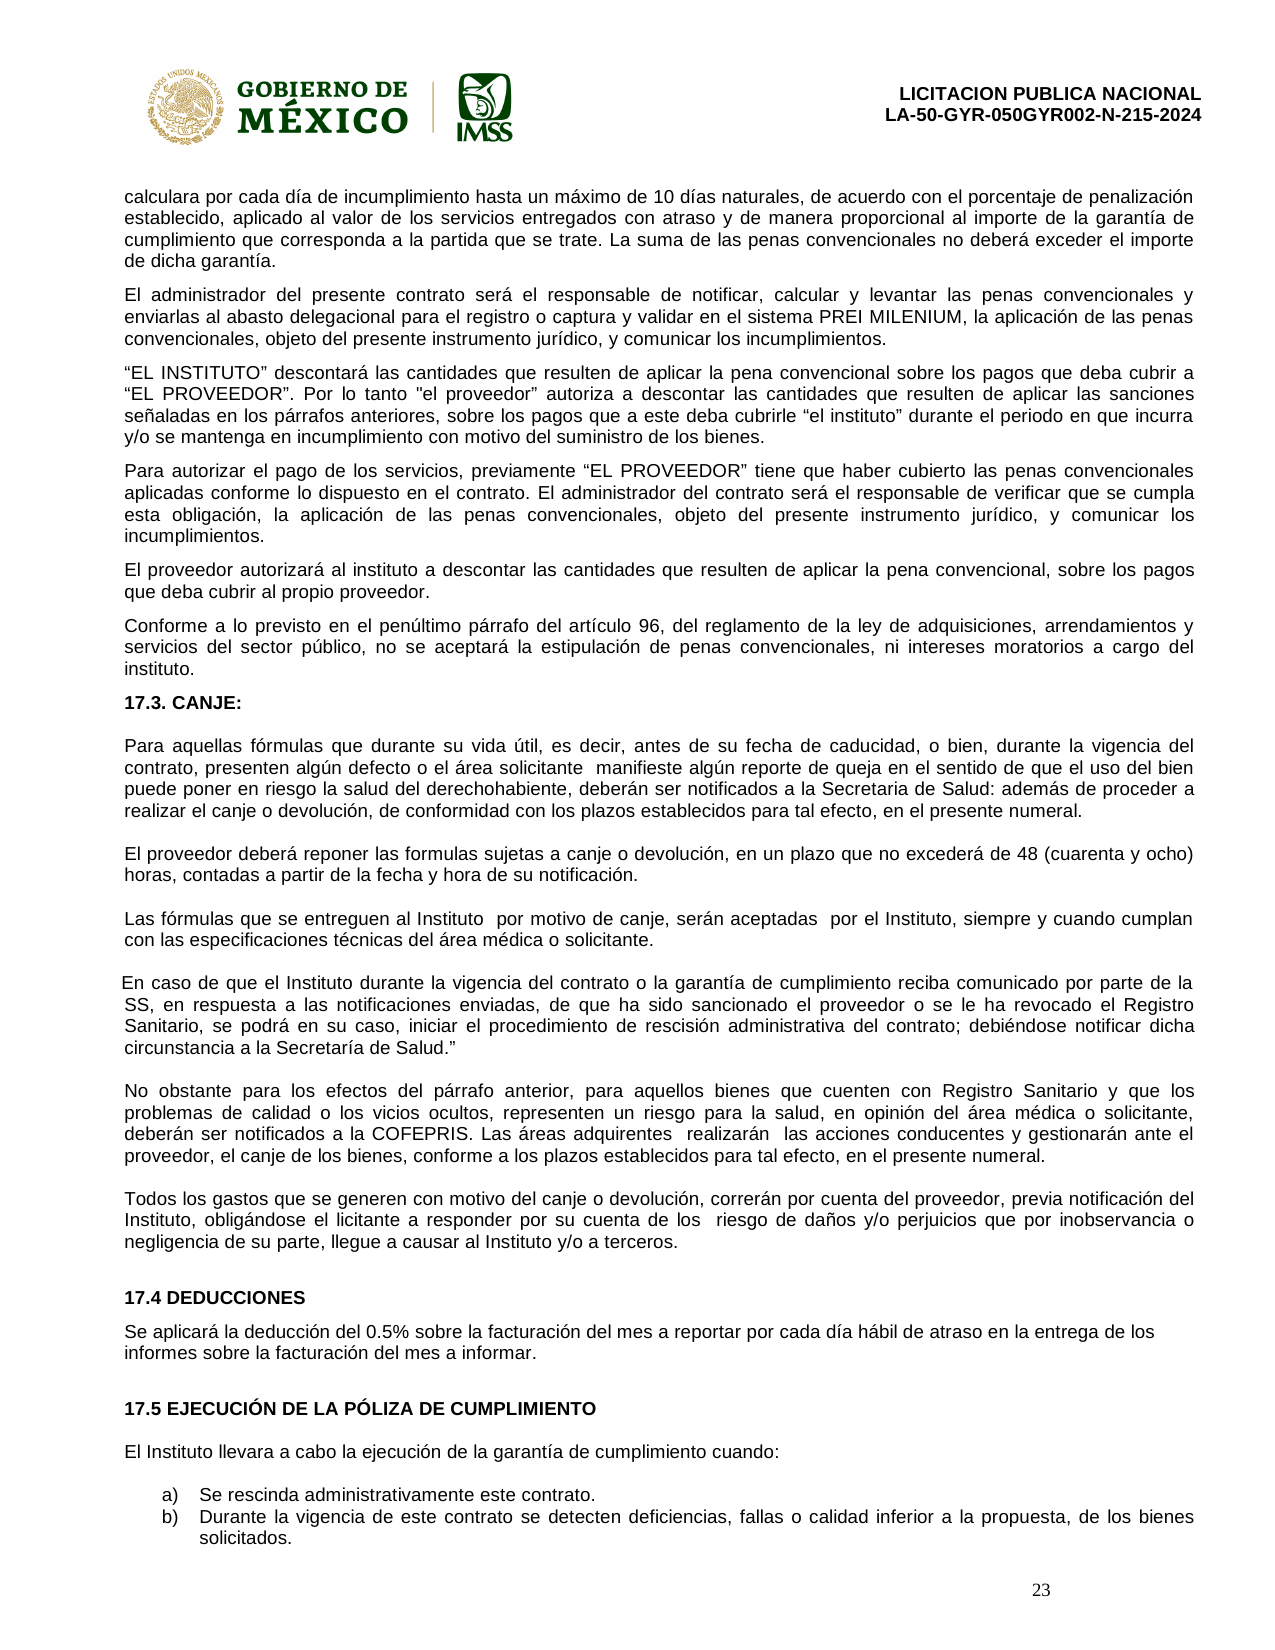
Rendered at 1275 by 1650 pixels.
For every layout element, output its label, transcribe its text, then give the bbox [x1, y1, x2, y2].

list “EL INSTITUTO” descontará las cantidades que resulten de aplicar la pena convencional sobre los pagos que deba cubrir a “EL PROVEEDOR”. Por lo tanto "el proveedor” autoriza a descontar las cantidades que resulten de aplicar las sanciones señaladas en los párrafos anteriores, sobre los pagos que a este deba cubrirle “el instituto” durante el periodo en que incurra y/o se mantenga en incumplimiento con motivo del suministro de los bienes. [124, 362, 1196, 448]
list Conforme a lo previsto en el penúltimo párrafo del artículo 96, del reglamento de la ley de adquisiciones, arrendamientos y servicios del sector público, no se aceptará la estipulación de penas convencionales, ni intereses moratorios a cargo del instituto. [124, 615, 1196, 679]
list 17.4 DEDUCCIONES [124, 1287, 1196, 1308]
list Se rescinda administrativamente este contrato. [162, 1484, 1196, 1506]
text Para aquellas fórmulas que durante su vida útil, es decir, antes de su fecha de caducidad, o bien, durante la vigencia del contrato, presenten algún defecto o el área solicitante manifieste algún reporte de queja en el sentido de que el uso del bien puede poner en riesgo la salud del derechohabiente, deberán ser notificados a la Secretaria de Salud: además de proceder a realizar el canje o devolución, de conformidad con los plazos establecidos para tal efecto, en el presente numeral. [124, 735, 1196, 821]
text Todos los gastos que se generen con motivo del canje o devolución, correrán por cuenta del proveedor, previa notificación del Instituto, obligándose el licitante a responder por su cuenta de los riesgo de daños y/o perjuicios que por inobservancia o negligencia de su parte, llegue a causar al Instituto y/o a terceros. [124, 1188, 1196, 1252]
text Las fórmulas que se entreguen al Instituto por motivo de canje, serán aceptadas por el Instituto, siempre y cuando cumplan con las especificaciones técnicas del área médica o solicitante. [124, 907, 1195, 951]
picture [131, 47, 532, 162]
text No obstante para los efectos del párrafo anterior, para aquellos bienes que cuenten con Registro Sanitario y que los problemas de calidad o los vicios ocultos, representen un riesgo para la salud, en opinión del área médica o solicitante, deberán ser notificados a la COFEPRIS. Las áreas adquirentes realizarán las acciones conducentes y gestionarán ante el proveedor, el canje de los bienes, conforme a los plazos establecidos para tal efecto, en el presente numeral. [124, 1080, 1196, 1166]
list Para autorizar el pago de los servicios, previamente “EL PROVEEDOR” tiene que haber cubierto las penas convencionales aplicadas conforme lo dispuesto en el contrato. El administrador del contrato será el responsable de verificar que se cumpla esta obligación, la aplicación de las penas convencionales, objeto del presente instrumento jurídico, y comunicar los incumplimientos. [124, 460, 1196, 547]
text 17.5 EJECUCIÓN DE LA PÓLIZA DE CUMPLIMIENTO [124, 1398, 1205, 1419]
text 17.3. CANJE: [124, 692, 1196, 713]
list El administrador del presente contrato será el responsable de notificar, calcular y levantar las penas convencionales y enviarlas al abasto delegacional para el registro o captura y validar en el sistema PREI MILENIUM, la aplicación de las penas convencionales, objeto del presente instrumento jurídico, y comunicar los incumplimientos. [124, 284, 1196, 349]
text Se aplicará la deducción del 0.5% sobre la facturación del mes a reportar por cada día hábil de atraso en la entrega de los informes sobre la facturación del mes a informar. [124, 1321, 1196, 1364]
list Durante la vigencia de este contrato se detecten deficiencias, fallas o calidad inferior a la propuesta, de los bienes solicitados. [162, 1506, 1196, 1549]
text El Instituto llevara a cabo la ejecución de la garantía de cumplimiento cuando: [124, 1441, 1196, 1462]
text En caso de que el Instituto durante la vigencia del contrato o la garantía de cumplimiento reciba comunicado por parte de la SS, en respuesta a las notificaciones enviadas, de que ha sido sancionado el proveedor o se le ha revocado el Registro Sanitario, se podrá en su caso, iniciar el procedimiento de rescisión administrativa del contrato; debiéndose notificar dicha circunstancia a la Secretaría de Salud.” [121, 972, 1196, 1058]
list El proveedor autorizará al instituto a descontar las cantidades que resulten de aplicar la pena convencional, sobre los pagos que deba cubrir al propio proveedor. [124, 559, 1196, 602]
text El proveedor deberá reponer las formulas sujetas a canje o devolución, en un plazo que no excederá de 48 (cuarenta y ocho) horas, contadas a partir de la fecha y hora de su notificación. [124, 843, 1196, 886]
